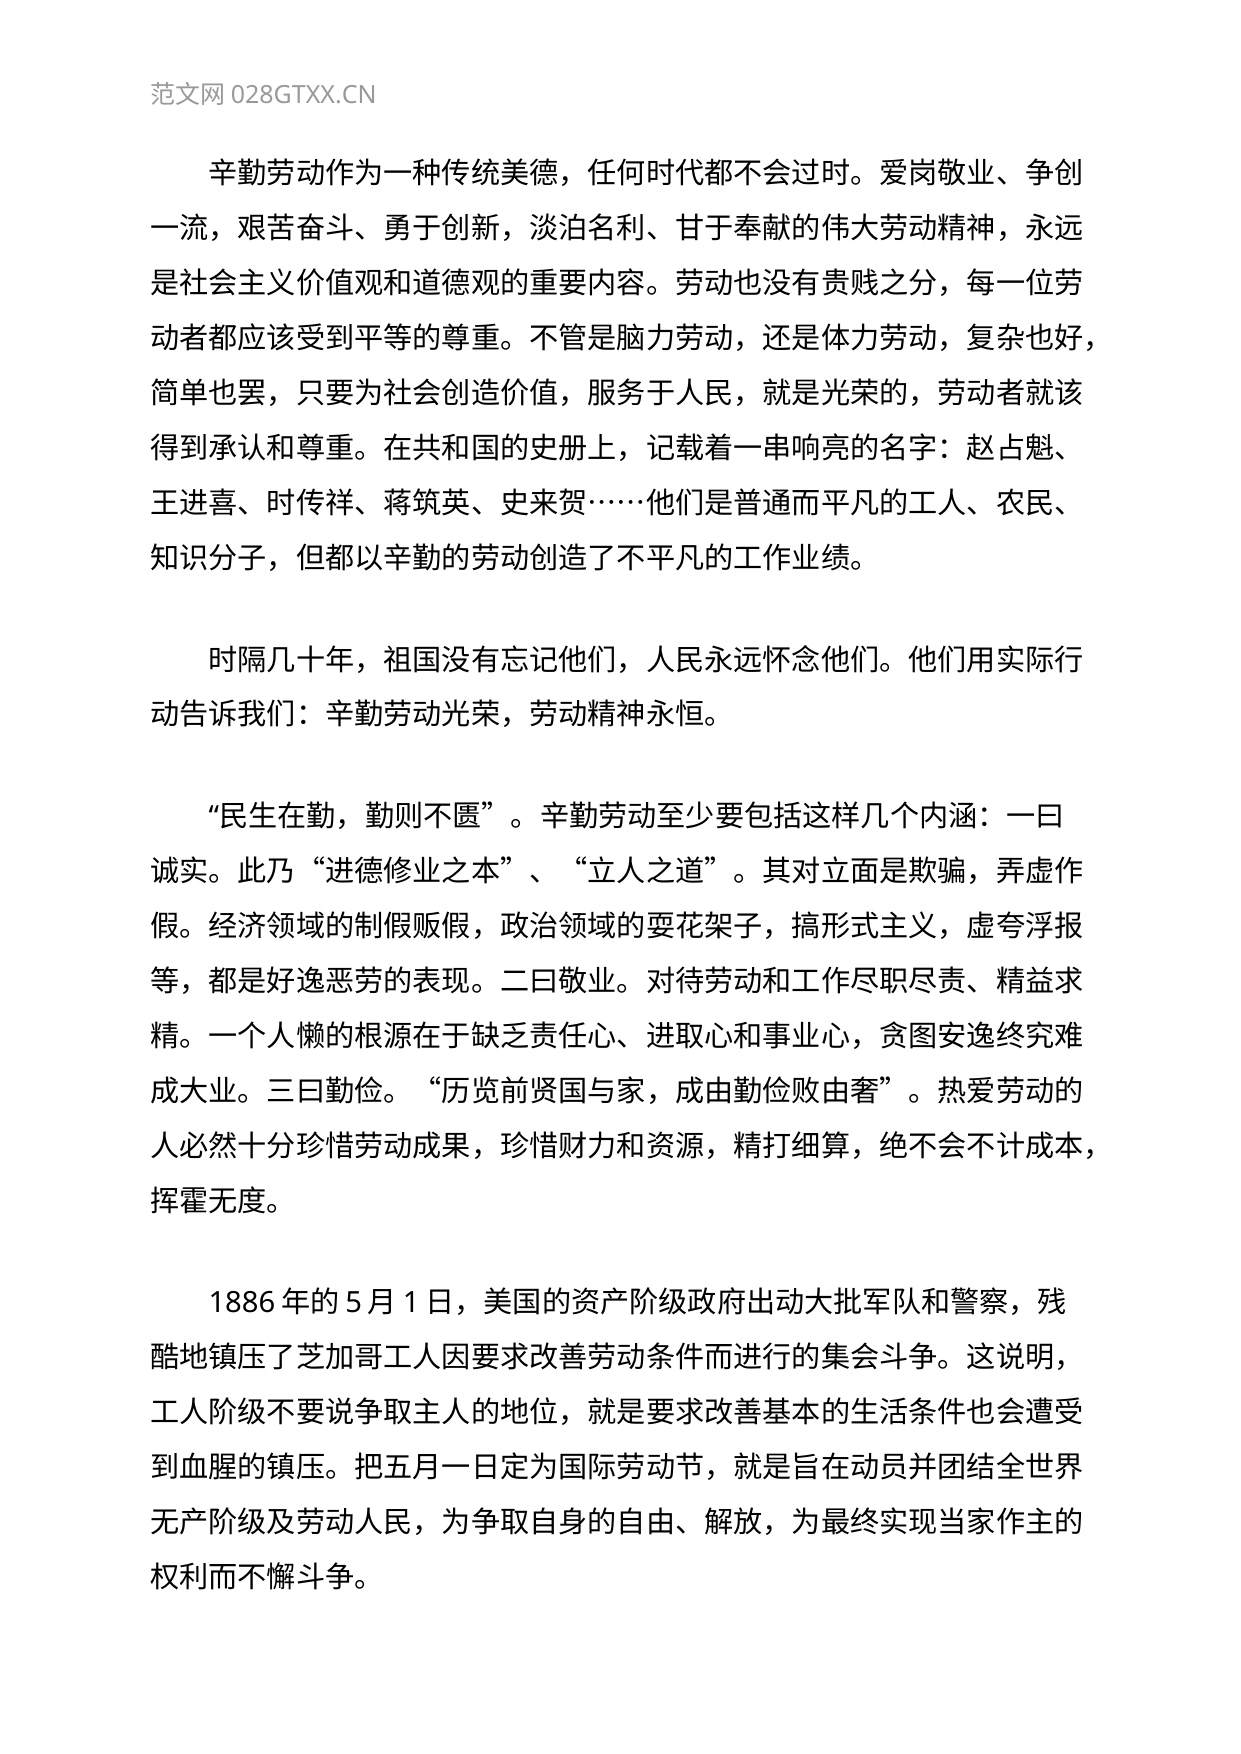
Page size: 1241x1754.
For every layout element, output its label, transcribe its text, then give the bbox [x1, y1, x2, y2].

text 辛勤劳动作为一种传统美德，任何时代都不会过时。爱岗敬业、争创一流，艰苦奋斗、勇于创新，淡泊名利、甘于奉献的伟大劳动精神，永远是社会主义价值观和道德观的重要内容。劳动也没有贵贱之分，每一位劳动者都应该受到平等的尊重。不管是脑力劳动，还是体力劳动，复杂也好，简单也罢，只要为社会创造价值，服务于人民，就是光荣的，劳动者就该得到承认和尊重。在共和国的史册上，记载着一串响亮的名字：赵占魁、王进喜、时传祥、蒋筑英、史来贺……他们是普通而平凡的工人、农民、知识分子，但都以辛勤的劳动创造了不平凡的工作业绩。 [150, 150, 1090, 577]
text 1886年的5月1日，美国的资产阶级政府出动大批军队和警察，残酷地镇压了芝加哥工人因要求改善劳动条件而进行的集会斗争。这说明，工人阶级不要说争取主人的地位，就是要求改善基本的生活条件也会遭受到血腥的镇压。把五月一日定为国际劳动节，就是旨在动员并团结全世界无产阶级及劳动人民，为争取自身的自由、解放，为最终实现当家作主的权利而不懈斗争。 [150, 1279, 1090, 1596]
text 时隔几十年，祖国没有忘记他们，人民永远怀念他们。他们用实际行动告诉我们：辛勤劳动光荣，劳动精神永恒。 [150, 636, 1090, 733]
text “民生在勤，勤则不匮”。辛勤劳动至少要包括这样几个内涵：一曰诚实。此乃“进德修业之本”、“立人之道”。其对立面是欺骗，弄虚作假。经济领域的制假贩假，政治领域的耍花架子，搞形式主义，虚夸浮报等，都是好逸恶劳的表现。二曰敬业。对待劳动和工作尽职尽责、精益求精。一个人懒的根源在于缺乏责任心、进取心和事业心，贪图安逸终究难成大业。三曰勤俭。“历览前贤国与家，成由勤俭败由奢”。热爱劳动的人必然十分珍惜劳动成果，珍惜财力和资源，精打细算，绝不会不计成本，挥霍无度。 [150, 793, 1090, 1219]
